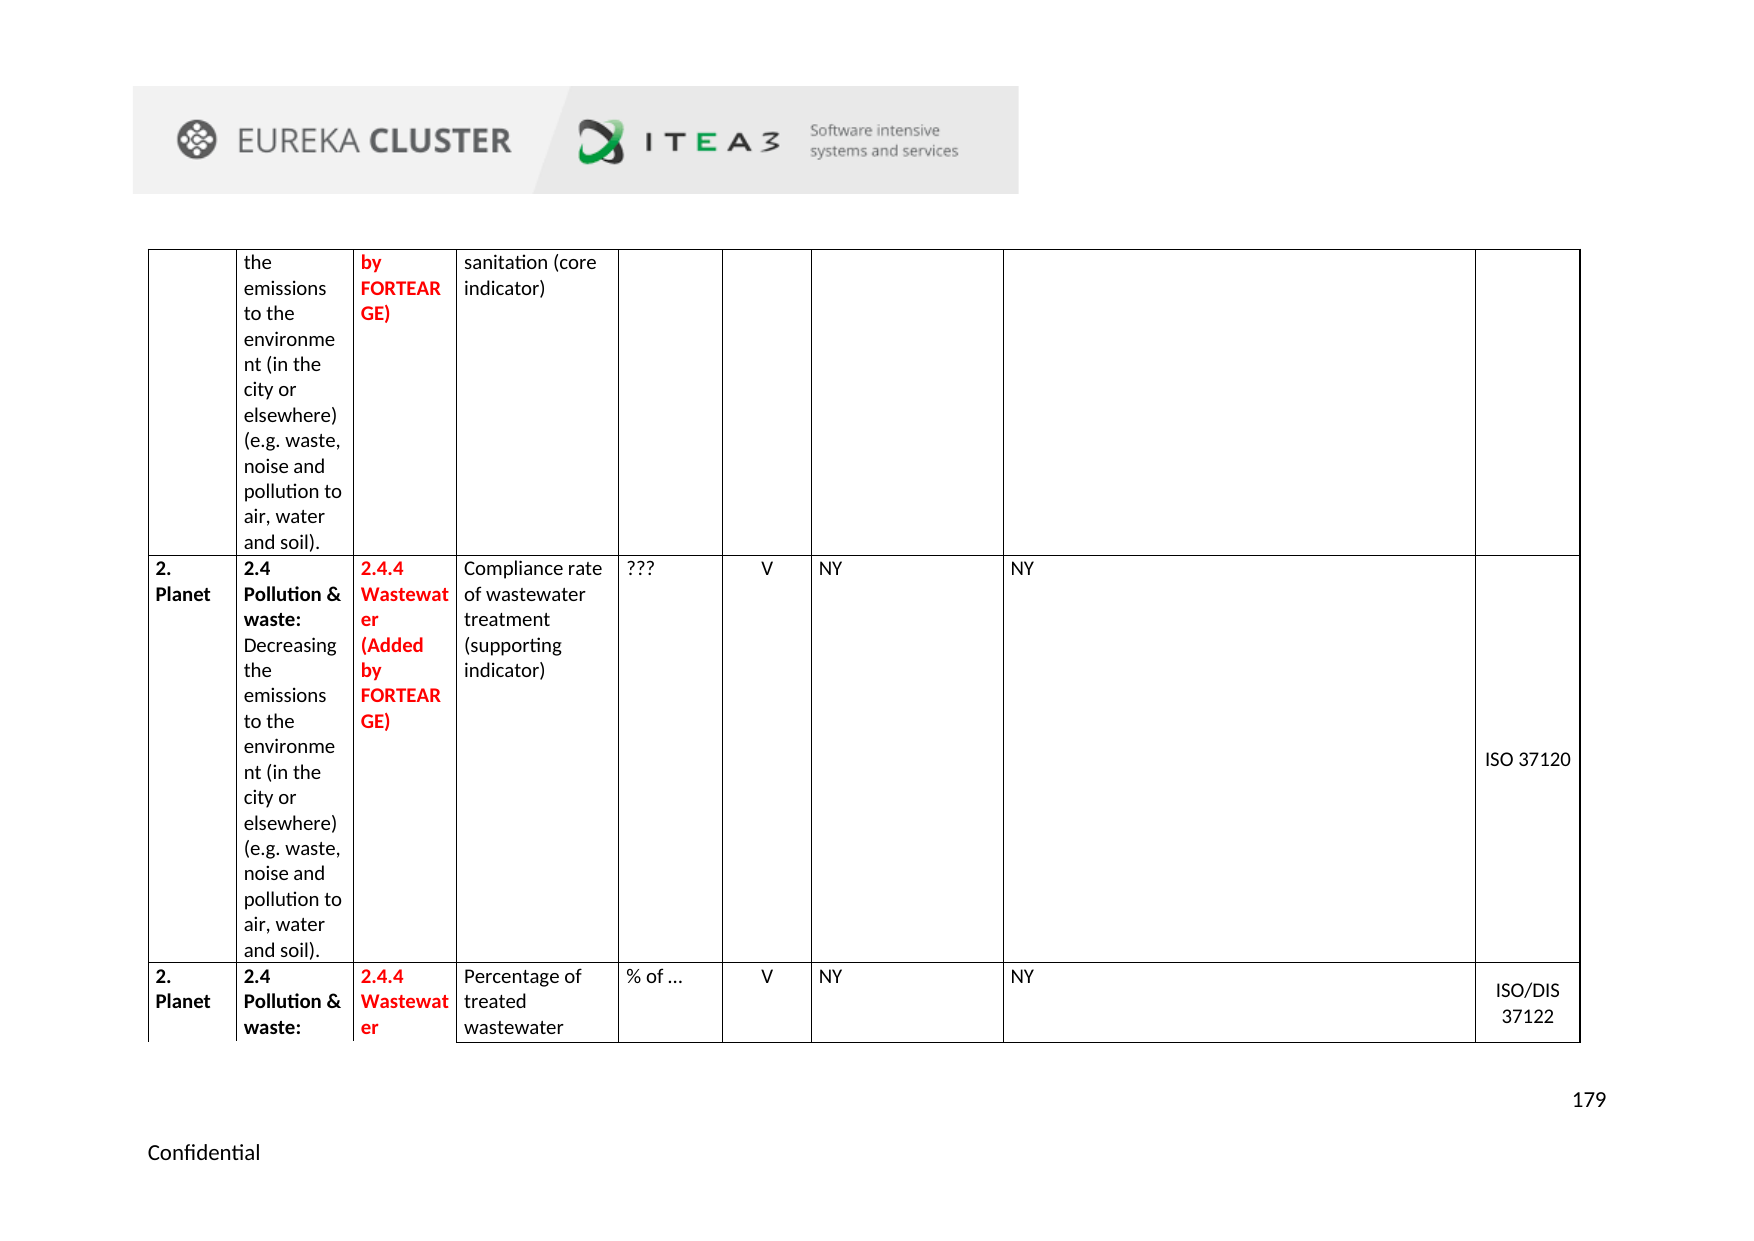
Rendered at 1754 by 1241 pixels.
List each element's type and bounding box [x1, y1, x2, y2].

picture [132, 86, 1019, 194]
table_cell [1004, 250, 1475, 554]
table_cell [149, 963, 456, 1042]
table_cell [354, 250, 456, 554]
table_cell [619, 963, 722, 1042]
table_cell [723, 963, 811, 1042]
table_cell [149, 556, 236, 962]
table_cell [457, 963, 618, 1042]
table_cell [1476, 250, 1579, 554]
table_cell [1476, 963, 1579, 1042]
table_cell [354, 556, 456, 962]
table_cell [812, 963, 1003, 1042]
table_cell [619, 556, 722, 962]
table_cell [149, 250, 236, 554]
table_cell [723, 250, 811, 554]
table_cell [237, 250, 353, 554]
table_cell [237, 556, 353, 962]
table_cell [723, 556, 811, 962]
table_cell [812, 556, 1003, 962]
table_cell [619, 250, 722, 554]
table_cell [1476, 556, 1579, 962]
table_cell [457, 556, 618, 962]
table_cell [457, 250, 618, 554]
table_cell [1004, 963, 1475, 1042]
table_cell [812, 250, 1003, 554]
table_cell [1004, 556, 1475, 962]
